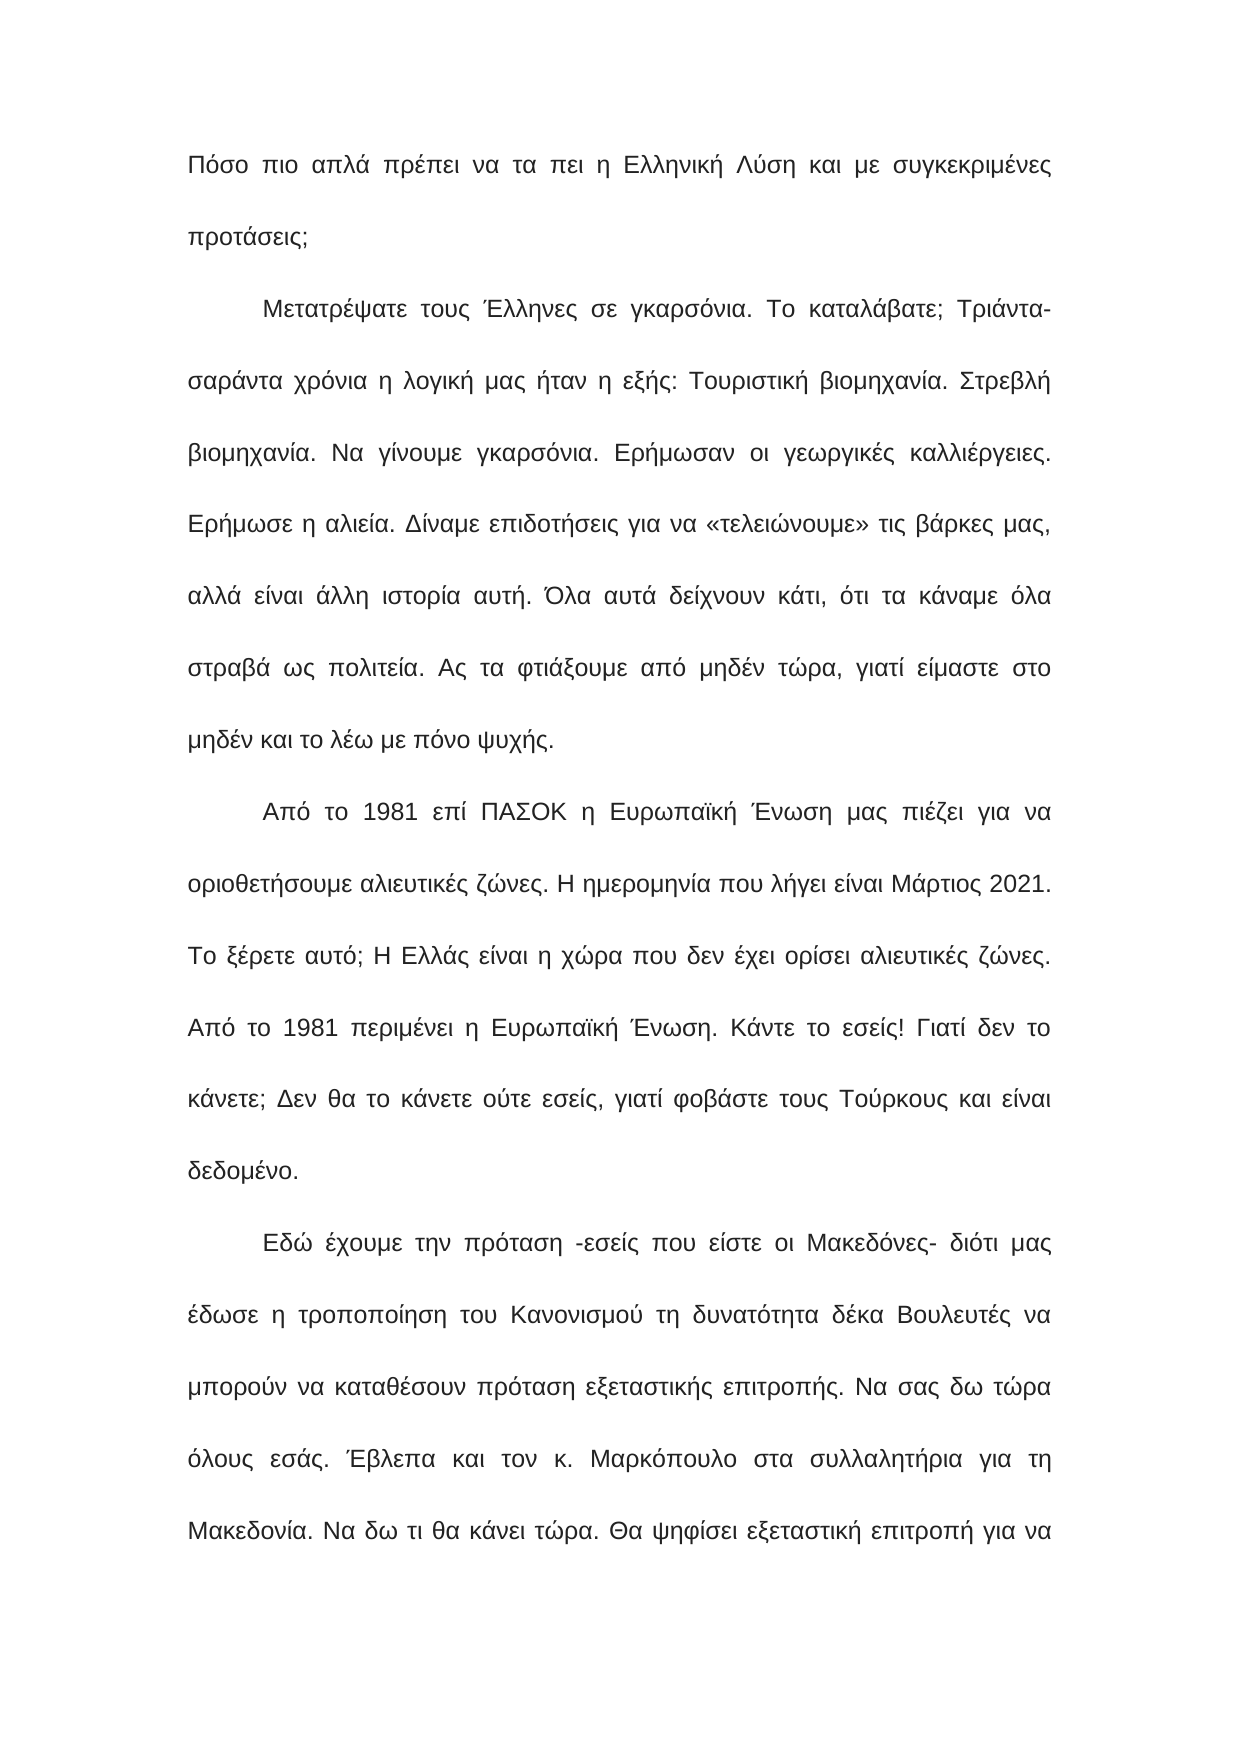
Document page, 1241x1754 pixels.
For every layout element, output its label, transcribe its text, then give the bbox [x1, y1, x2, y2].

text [187, 150, 1053, 251]
text Από το 1981 επί ΠΑΣΟΚ η Ευρωπαϊκή Ένωση μας πιέζει για να οριοθετήσουμε αλιευτικές ζώνες. Η ημερομηνία που λήγει είναι Μάρτιος 2021. Το ξέρετε αυτό; Η Ελλάς είναι η χώρα που δεν έχει ορίσει αλιευτικές ζώνες. Από το 1981 περιμένει η Ευρωπαϊκή Ένωση. Κάντε το εσείς! Γιατί δεν το κάνετε; Δεν θα το κάνετε ούτε εσείς, γιατί φοβάστε τους Τούρκους και είναι δεδομένο. [187, 797, 1053, 1035]
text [187, 1228, 1053, 1544]
text Από το 1981 επί ΠΑΣΟΚ η Ευρωπαϊκή Ένωση μας πιέζει για να οριοθετήσουμε αλιευτικές ζώνες. Η ημερομηνία που λήγει είναι Μάρτιος 2021. Το ξέρετε αυτό; Η Ελλάς είναι η χώρα που δεν έχει ορίσει αλιευτικές ζώνες. Από το 1981 περιμένει η Ευρωπαϊκή Ένωση. Κάντε το εσείς! Γιατί δεν το κάνετε; Δεν θα το κάνετε ούτε εσείς, γιατί φοβάστε τους Τούρκους και είναι δεδομένο. [187, 1036, 1053, 1185]
text Μετατρέψατε τους Έλληνες σε γκαρσόνια. Το καταλάβατε; Τριάντα-σαράντα χρόνια η λογική μας ήταν η εξής: Τουριστική βιομηχανία. Στρεβλή βιομηχανία. Να γίνουμε γκαρσόνια. Ερήμωσαν οι γεωργικές καλλιέργειες. Ερήμωσε η αλιεία. Δίναμε επιδοτήσεις για να «τελειώνουμε» τις βάρκες μας, αλλά είναι άλλη ιστορία αυτή. Όλα αυτά δείχνουν κάτι, ότι τα κάναμε όλα στραβά ως πολιτεία. Ας τα φτιάξουμε από μηδέν τώρα, γιατί είμαστε στο μηδέν και το λέω με πόνο ψυχής. [187, 294, 1053, 754]
